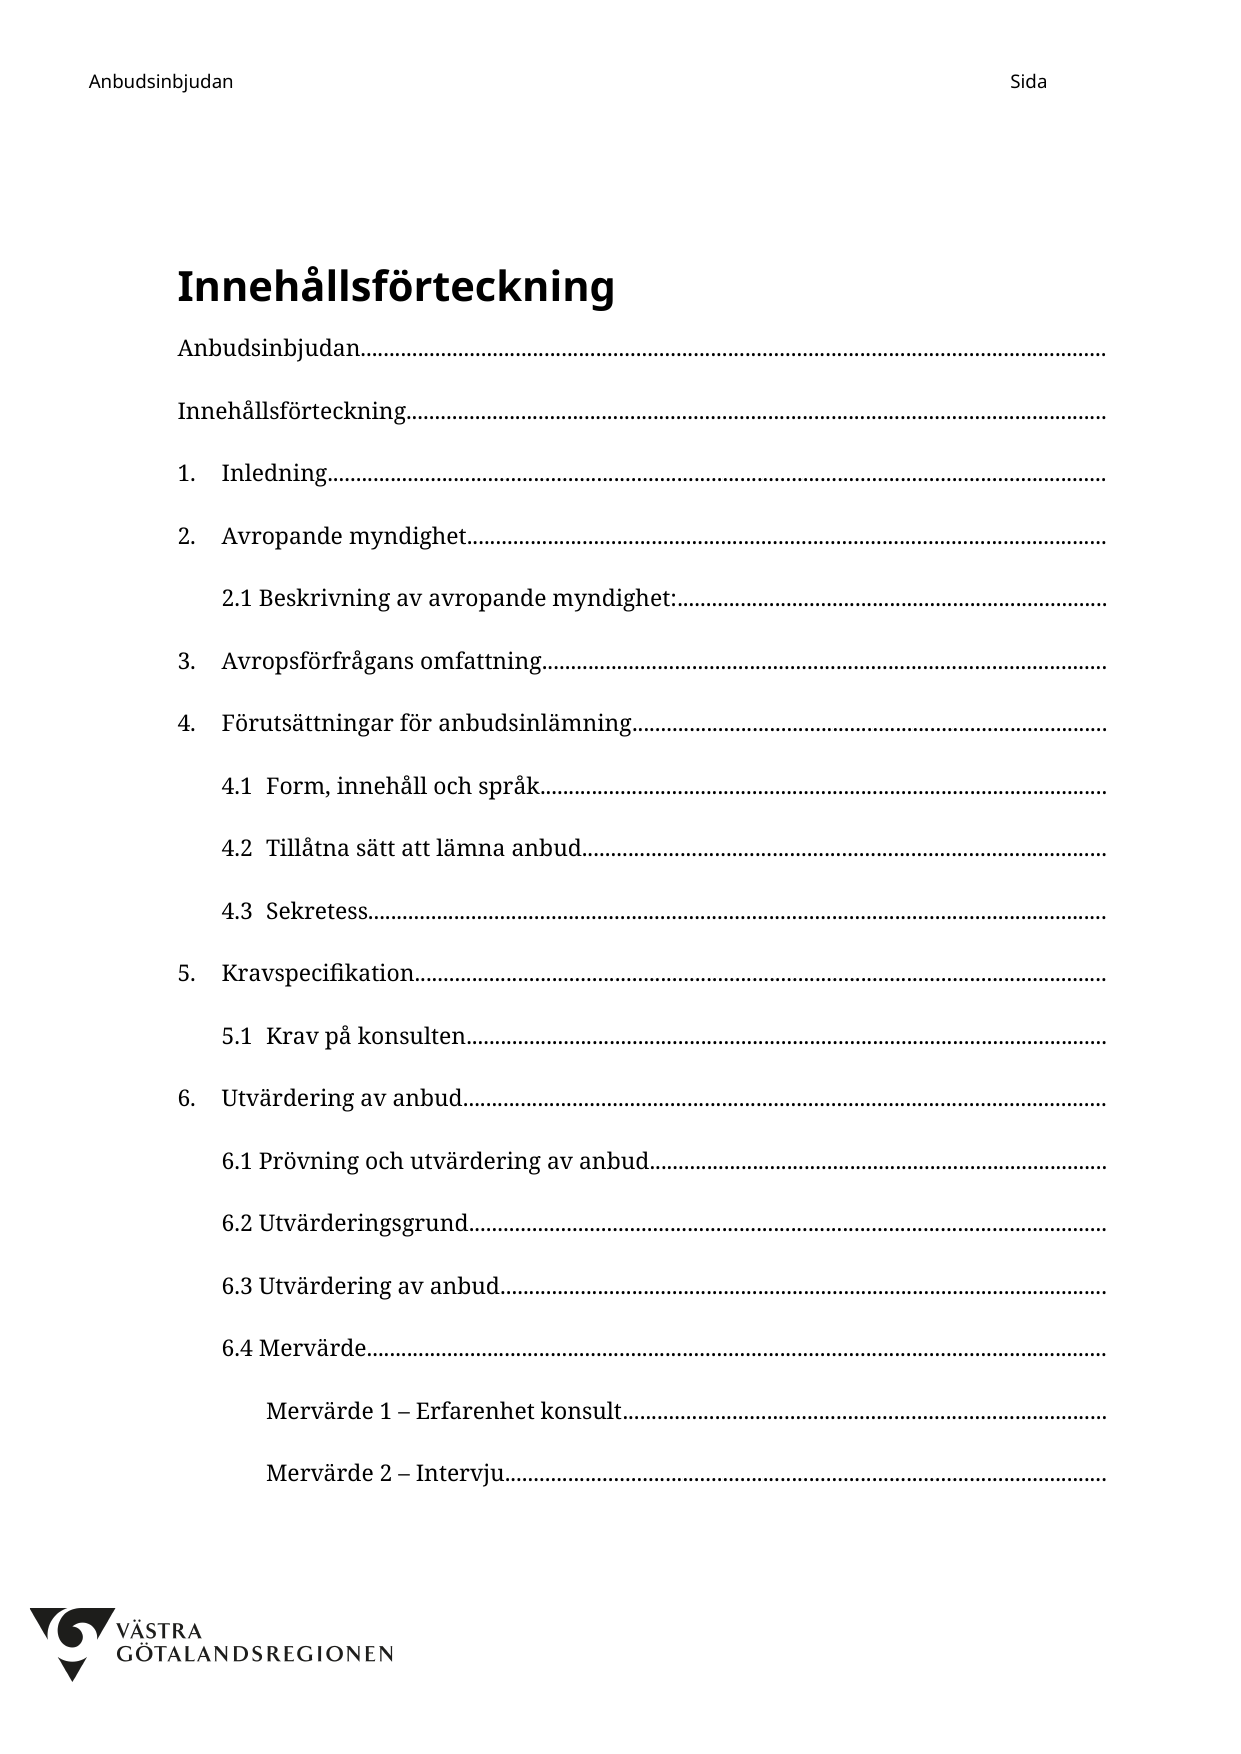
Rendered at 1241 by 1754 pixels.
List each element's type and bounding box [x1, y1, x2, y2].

picture [29, 1608, 393, 1682]
